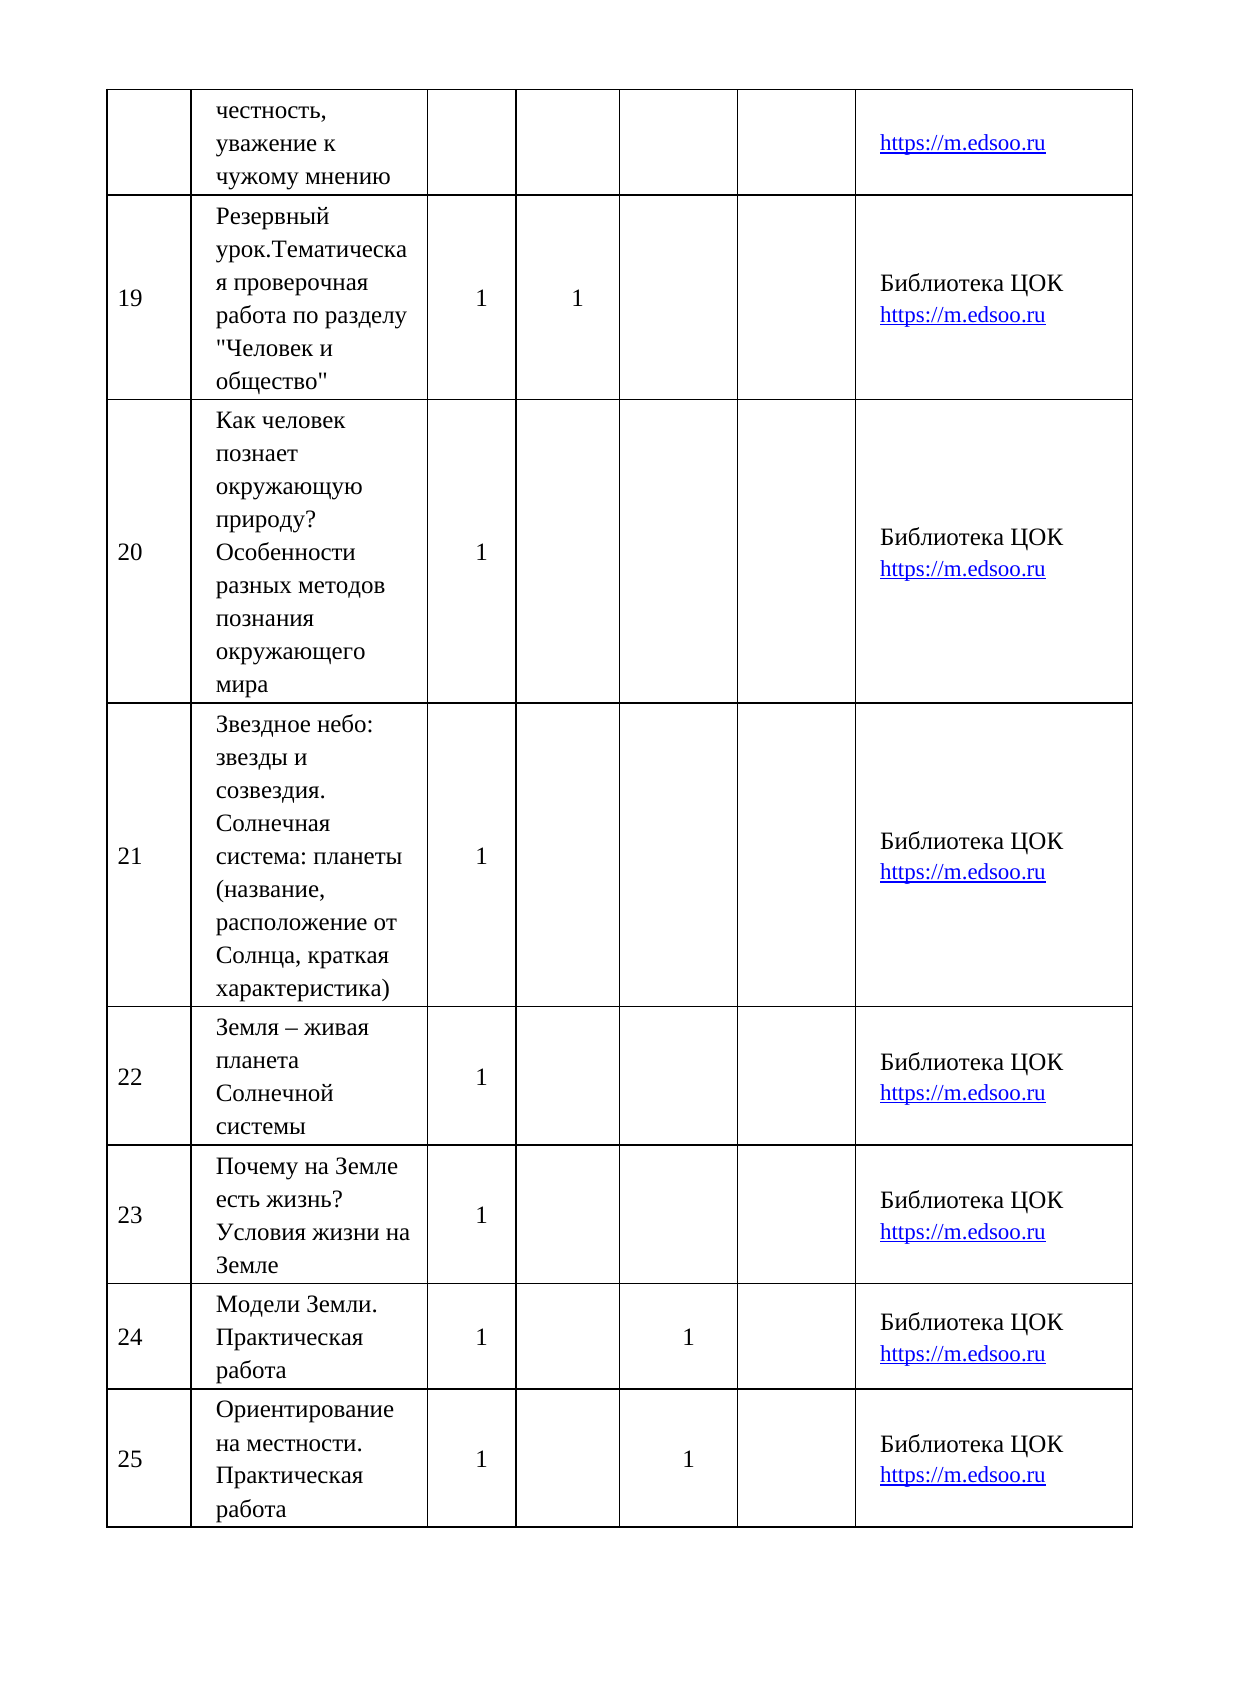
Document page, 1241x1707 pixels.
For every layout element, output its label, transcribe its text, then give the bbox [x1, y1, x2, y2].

table_cell [738, 704, 855, 1006]
table_cell Модели Земли. Практическая работа [192, 1284, 427, 1388]
table_cell Как человек познает окружающую природу? Особенности разных методов познания окружающего мира [192, 400, 427, 702]
table_cell 25 [108, 1390, 190, 1526]
table_cell 1 [428, 196, 515, 398]
table_cell Библиотека ЦОК https://m.edsoo.ru [856, 196, 1132, 398]
table_cell [738, 1007, 855, 1144]
table_cell [517, 90, 619, 194]
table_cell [856, 90, 1132, 194]
table_cell Библиотека ЦОК https://m.edsoo.ru [856, 1284, 1132, 1388]
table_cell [192, 90, 427, 194]
table_cell [517, 1390, 619, 1526]
table_cell 23 [108, 1146, 190, 1282]
table_cell [738, 1390, 855, 1526]
table_cell [620, 90, 737, 194]
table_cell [856, 1390, 1132, 1526]
table_cell Звездное небо: звезды и созвездия. Солнечная система: планеты (название, расположение от Солнца, краткая характеристика) [192, 704, 427, 1006]
table_cell [620, 1146, 737, 1282]
table_cell 21 [108, 704, 190, 1006]
table_cell Библиотека ЦОК https://m.edsoo.ru [856, 1146, 1132, 1282]
table_cell [620, 400, 737, 702]
table_cell 1 [620, 1390, 737, 1526]
table_cell 1 [517, 196, 619, 398]
table_cell [517, 1284, 619, 1388]
table_cell [738, 90, 855, 194]
table_cell 1 [428, 1146, 515, 1282]
table_cell 1 [428, 90, 515, 194]
table_cell [738, 1146, 855, 1282]
table_cell [620, 704, 737, 1006]
table_cell Ориентирование на местности. Практическая работа [192, 1390, 427, 1526]
table_cell [517, 704, 619, 1006]
table_cell 18 [108, 90, 190, 194]
table_cell 24 [108, 1284, 190, 1388]
table_cell 1 [428, 400, 515, 702]
table_cell 1 [620, 1284, 737, 1388]
table_cell [517, 400, 619, 702]
table_cell 1 [428, 1284, 515, 1388]
table_cell Земля – живая планета Солнечной системы [192, 1007, 427, 1144]
table_cell 22 [108, 1007, 190, 1144]
table_cell [738, 400, 855, 702]
table_cell 20 [108, 400, 190, 702]
table_cell 1 [428, 1007, 515, 1144]
table_cell [517, 1146, 619, 1282]
table_cell 1 [428, 704, 515, 1006]
table_cell 19 [108, 196, 190, 398]
table_cell Почему на Земле есть жизнь? Условия жизни на Земле [192, 1146, 427, 1282]
table_cell 1 [428, 1390, 515, 1526]
table_cell Библиотека ЦОК https://m.edsoo.ru [856, 1007, 1132, 1144]
table_cell Библиотека ЦОК https://m.edsoo.ru [856, 704, 1132, 1006]
table_cell Резервный урок.Тематическая проверочная работа по разделу "Человек и общество" [192, 196, 427, 398]
table_cell [738, 196, 855, 398]
table_cell [620, 196, 737, 398]
table_cell [517, 1007, 619, 1144]
table_cell [738, 1284, 855, 1388]
table_cell Библиотека ЦОК https://m.edsoo.ru [856, 400, 1132, 702]
table_cell [620, 1007, 737, 1144]
